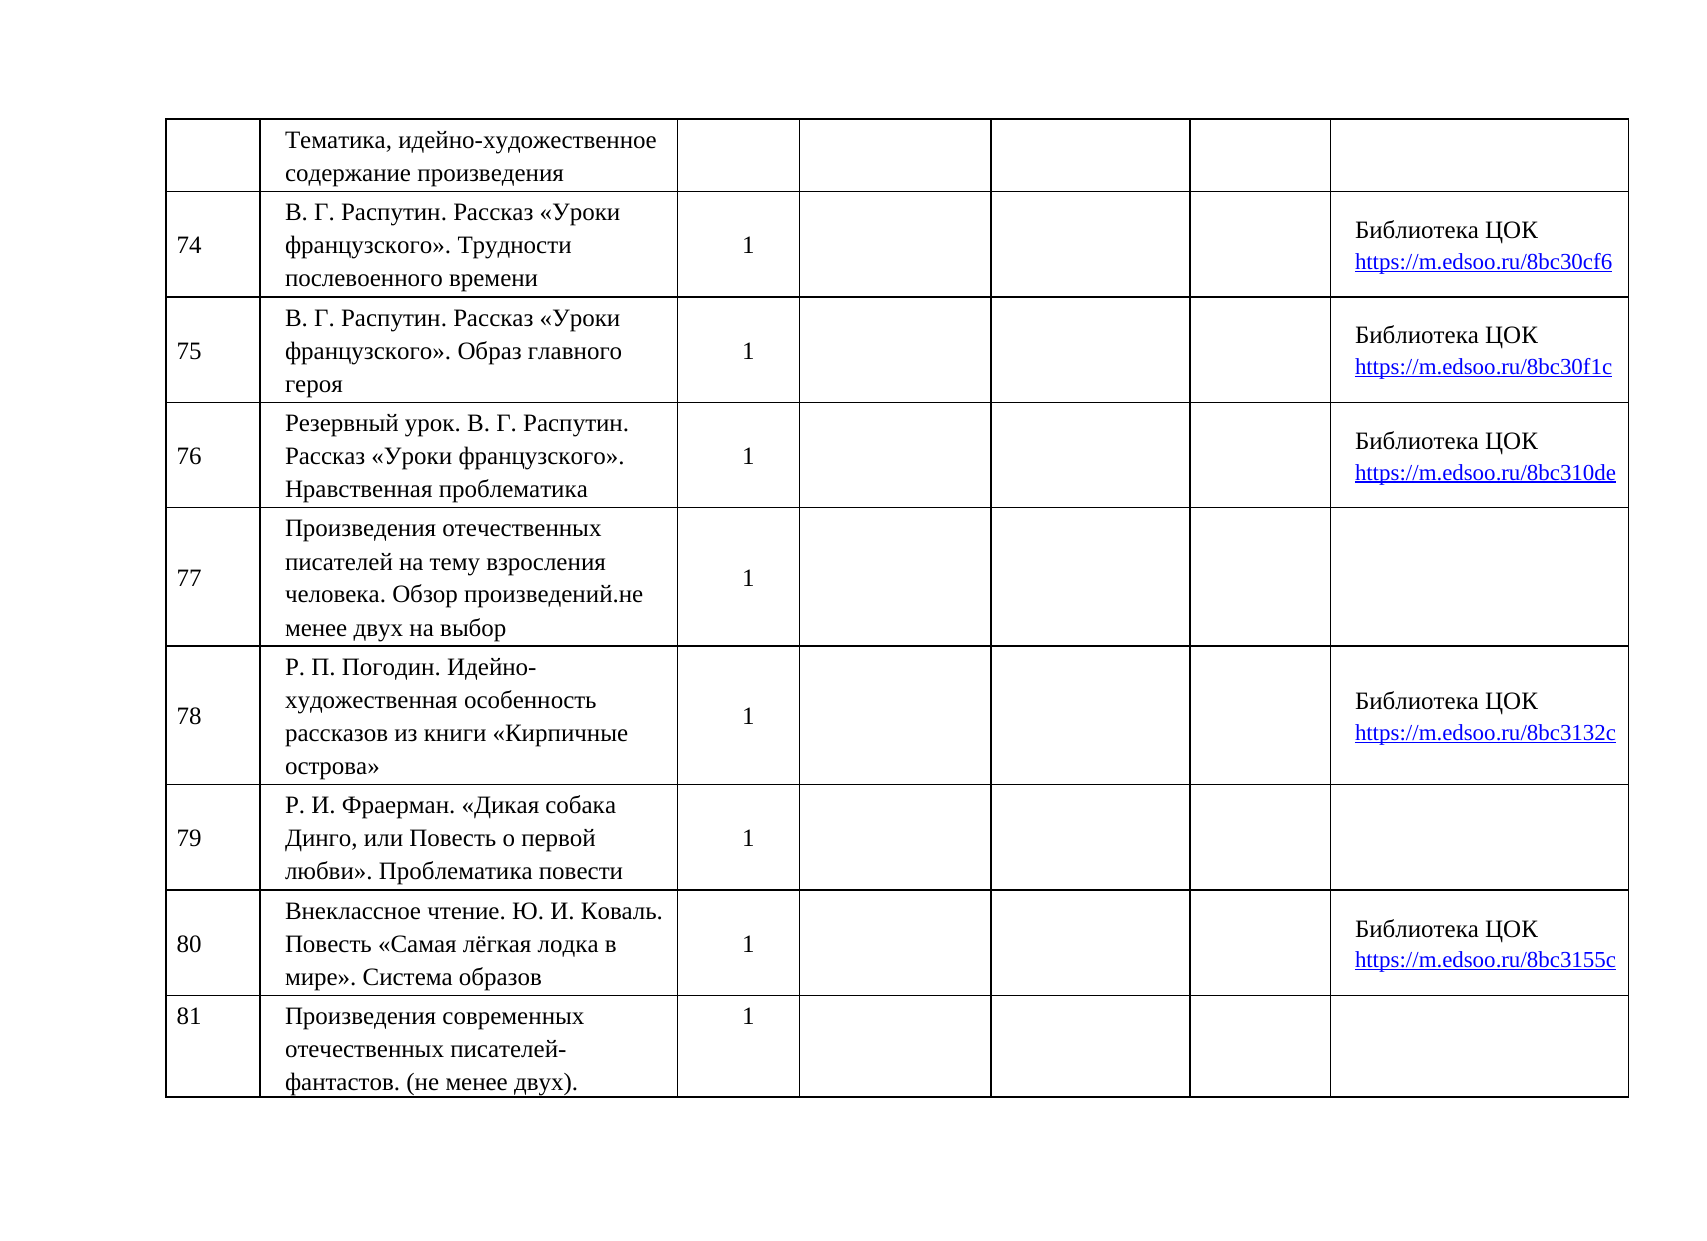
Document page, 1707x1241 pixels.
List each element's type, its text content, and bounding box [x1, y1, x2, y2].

table_cell В. Г. Распутин. Рассказ «Уроки французского». Образ главного героя [261, 298, 677, 401]
table_cell [992, 298, 1189, 401]
table_cell Библиотека ЦОК https://m.edsoo.ru/8bc30f1c [1331, 298, 1628, 401]
table_cell [800, 192, 990, 296]
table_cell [1331, 120, 1628, 191]
table_cell [800, 298, 990, 401]
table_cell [261, 120, 677, 191]
table_cell [1191, 298, 1330, 401]
table_cell 1 [678, 192, 799, 296]
table_cell 1 [678, 298, 799, 401]
table_cell 77 [167, 508, 259, 645]
table_cell [992, 996, 1189, 1096]
table_cell [800, 647, 990, 784]
table_cell 1 [678, 647, 799, 784]
table_cell [1331, 508, 1628, 645]
table_cell Р. И. Фраерман. «Дикая собака Динго, или Повесть о первой любви». Проблематика повести [261, 785, 677, 889]
table_cell 1 [678, 508, 799, 645]
table_cell [1191, 891, 1330, 994]
table_cell 1 [678, 891, 799, 994]
table_cell [800, 508, 990, 645]
table_cell 1 [678, 785, 799, 889]
table_cell 73 [167, 120, 259, 191]
table_cell Внеклассное чтение. Ю. И. Коваль. Повесть «Самая лёгкая лодка в мире». Система образов [261, 891, 677, 994]
table_cell 75 [167, 298, 259, 401]
table_cell [1191, 120, 1330, 191]
table_cell [1331, 785, 1628, 889]
table_cell [992, 192, 1189, 296]
table_cell 80 [167, 891, 259, 994]
table_cell 74 [167, 192, 259, 296]
table_cell [800, 891, 990, 994]
table_cell [1191, 785, 1330, 889]
table_cell [800, 403, 990, 507]
table_cell [992, 508, 1189, 645]
table_cell [1191, 647, 1330, 784]
table_cell В. Г. Распутин. Рассказ «Уроки французского». Трудности послевоенного времени [261, 192, 677, 296]
table_cell [992, 785, 1189, 889]
table_cell [1191, 403, 1330, 507]
table_cell Библиотека ЦОК https://m.edsoo.ru/8bc30cf6 [1331, 192, 1628, 296]
table_cell 76 [167, 403, 259, 507]
table_cell [800, 785, 990, 889]
table_cell [1191, 508, 1330, 645]
table_cell 78 [167, 647, 259, 784]
table_cell 1 [678, 996, 799, 1096]
table_cell 1 [678, 120, 799, 191]
table_cell [992, 120, 1189, 191]
table_cell Библиотека ЦОК https://m.edsoo.ru/8bc310de [1331, 403, 1628, 507]
table_cell Библиотека ЦОК https://m.edsoo.ru/8bc3155c [1331, 891, 1628, 994]
table_cell Произведения отечественных писателей на тему взросления человека. Обзор произведений.не менее двух на выбор [261, 508, 677, 645]
table_cell [800, 120, 990, 191]
table_cell [992, 403, 1189, 507]
table_cell [800, 996, 990, 1096]
table_cell [1191, 192, 1330, 296]
table_cell [992, 891, 1189, 994]
table_cell [1331, 996, 1628, 1096]
table_cell Библиотека ЦОК https://m.edsoo.ru/8bc3132c [1331, 647, 1628, 784]
table_cell Резервный урок. В. Г. Распутин. Рассказ «Уроки французского». Нравственная проблематика [261, 403, 677, 507]
table_cell 1 [678, 403, 799, 507]
table_cell 81 [167, 996, 259, 1096]
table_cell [261, 996, 677, 1096]
table_cell Р. П. Погодин. Идейно-художественная особенность рассказов из книги «Кирпичные острова» [261, 647, 677, 784]
table_cell [992, 647, 1189, 784]
table_cell [1191, 996, 1330, 1096]
table_cell 79 [167, 785, 259, 889]
